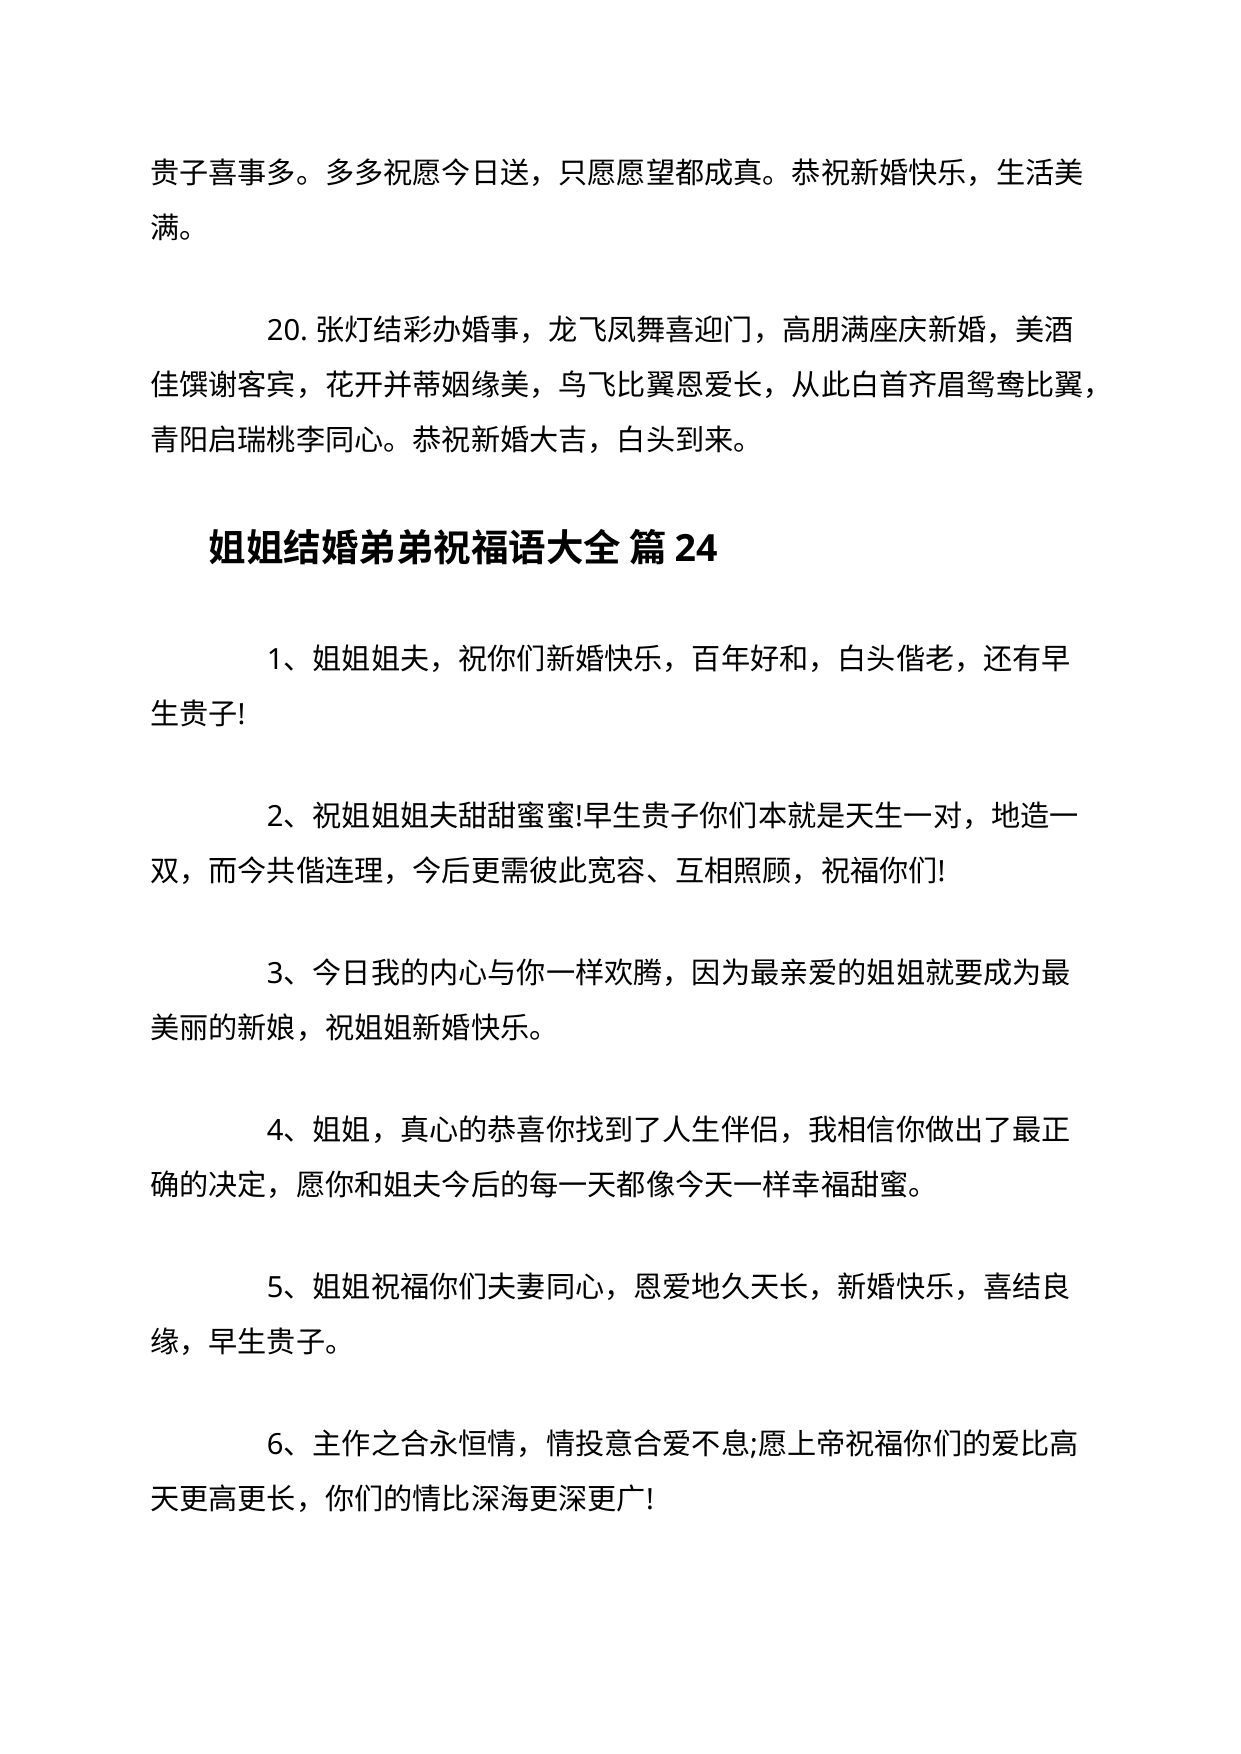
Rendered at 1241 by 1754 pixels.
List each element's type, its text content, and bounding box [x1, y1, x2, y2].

text 1、姐姐姐夫，祝你们新婚快乐，百年好和，白头偕老，还有早生贵子! [150, 636, 1090, 733]
text 4、姐姐，真心的恭喜你找到了人生伴侣，我相信你做出了最正确的决定，愿你和姐夫今后的每一天都像今天一样幸福甜蜜。 [150, 1107, 1090, 1204]
text 3、今日我的内心与你一样欢腾，因为最亲爱的姐姐就要成为最美丽的新娘，祝姐姐新婚快乐。 [150, 950, 1090, 1047]
text 6、主作之合永恒情，情投意合爱不息;愿上帝祝福你们的爱比高天更高更长，你们的情比深海更深更广! [150, 1420, 1090, 1518]
text 姐姐结婚弟弟祝福语大全 篇24 [150, 518, 1090, 573]
text 20. 张灯结彩办婚事，龙飞凤舞喜迎门，高朋满座庆新婚，美酒佳馔谢客宾，花开并蒂姻缘美，鸟飞比翼恩爱长，从此白首齐眉鸳鸯比翼，青阳启瑞桃李同心。恭祝新婚大吉，白头到来。 [150, 307, 1090, 459]
text 2、祝姐姐姐夫甜甜蜜蜜!早生贵子你们本就是天生一对，地造一双，而今共偕连理，今后更需彼此宽容、互相照顾，祝福你们! [150, 793, 1090, 890]
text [150, 150, 1090, 247]
text 5、姐姐祝福你们夫妻同心，恩爱地久天长，新婚快乐，喜结良缘，早生贵子。 [150, 1263, 1090, 1361]
